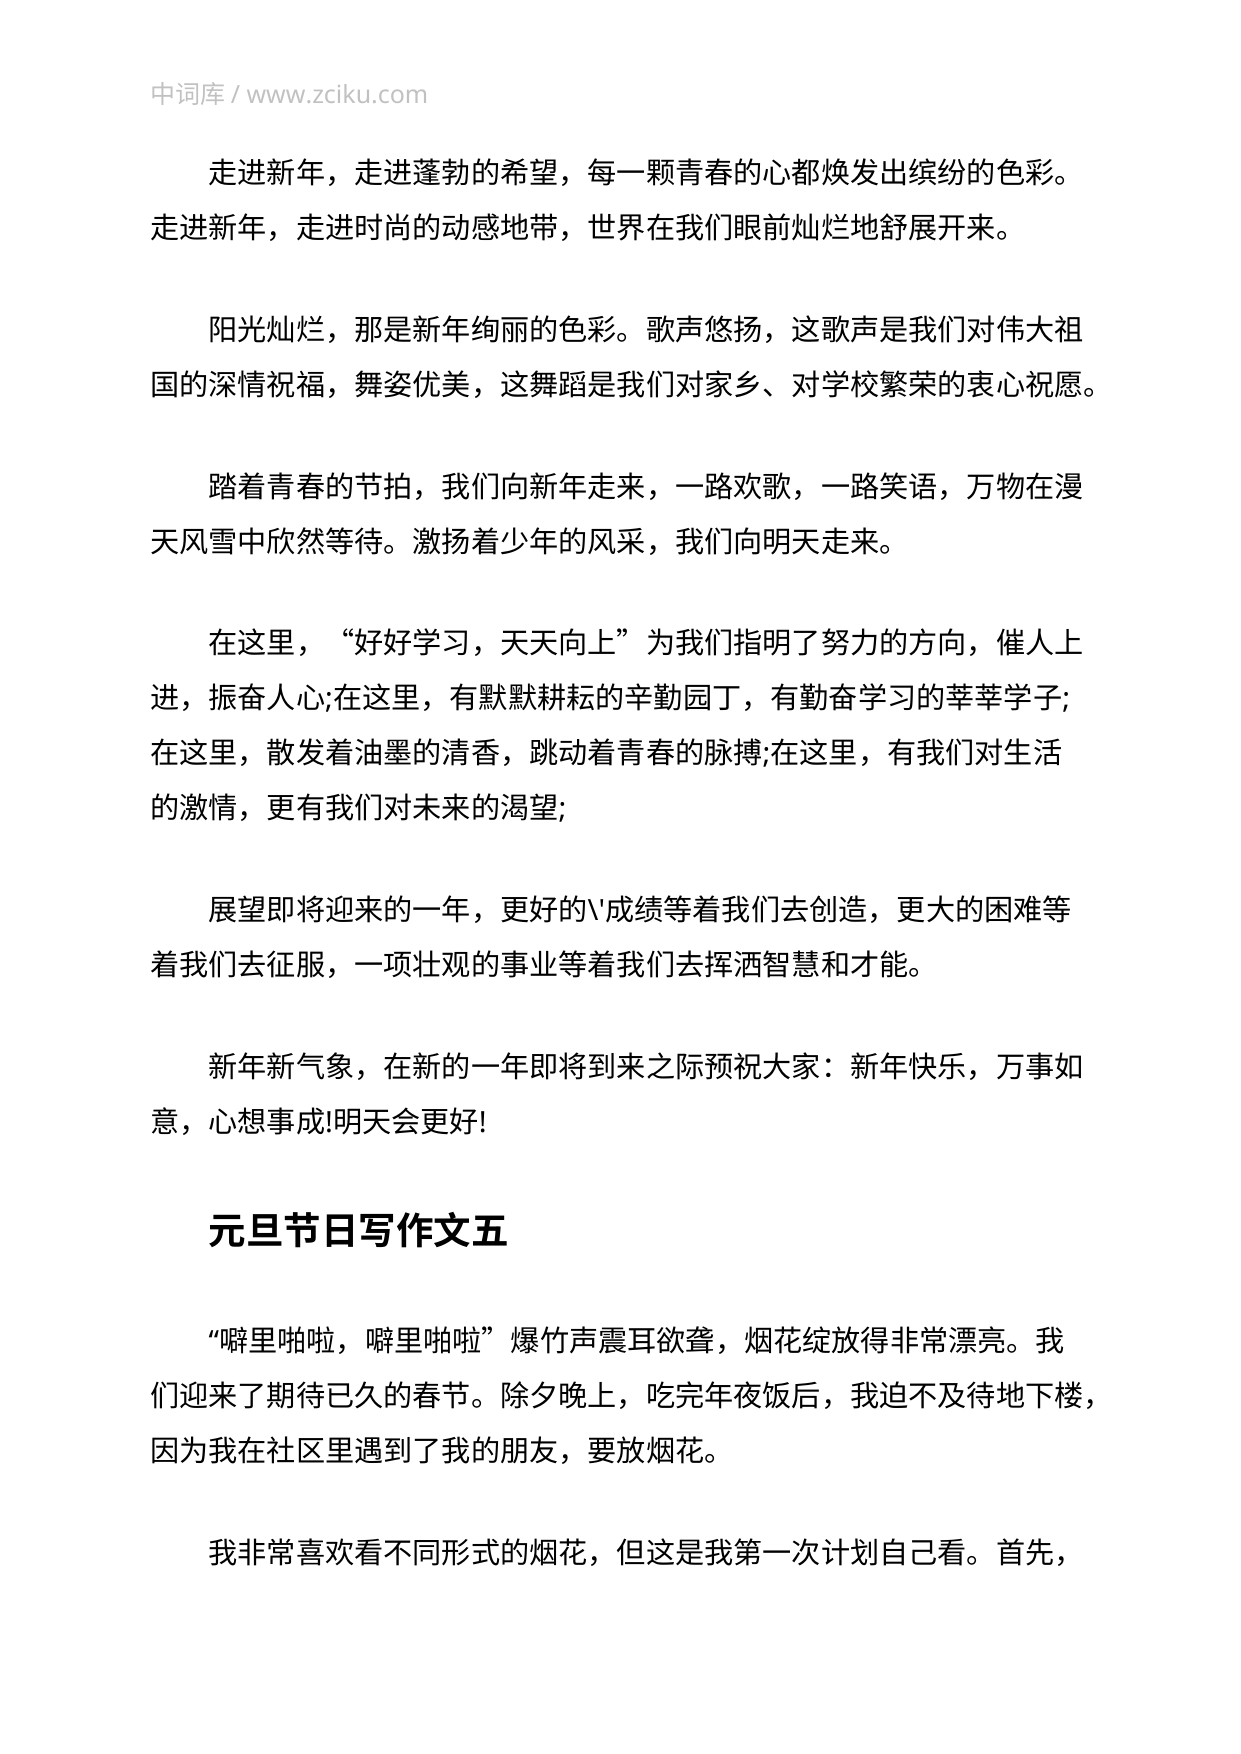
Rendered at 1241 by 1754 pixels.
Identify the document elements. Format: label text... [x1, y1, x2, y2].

text 展望即将迎来的一年，更好的\'成绩等着我们去创造，更大的困难等着我们去征服，一项壮观的事业等着我们去挥洒智慧和才能。 [150, 887, 1090, 984]
text 踏着青春的节拍，我们向新年走来，一路欢歌，一路笑语，万物在漫天风雪中欣然等待。激扬着少年的风采，我们向明天走来。 [150, 463, 1090, 561]
text 元旦节日写作文五 [150, 1201, 1090, 1255]
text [150, 1529, 1090, 1572]
text 走进新年，走进蓬勃的希望，每一颗青春的心都焕发出缤纷的色彩。走进新年，走进时尚的动感地带，世界在我们眼前灿烂地舒展开来。 [150, 150, 1090, 247]
text “噼里啪啦，噼里啪啦”爆竹声震耳欲聋，烟花绽放得非常漂亮。我们迎来了期待已久的春节。除夕晚上，吃完年夜饭后，我迫不及待地下楼，因为我在社区里遇到了我的朋友，要放烟花。 [150, 1318, 1090, 1470]
text 阳光灿烂，那是新年绚丽的色彩。歌声悠扬，这歌声是我们对伟大祖国的深情祝福，舞姿优美，这舞蹈是我们对家乡、对学校繁荣的衷心祝愿。 [150, 307, 1090, 404]
text 在这里，“好好学习，天天向上”为我们指明了努力的方向，催人上进，振奋人心;在这里，有默默耕耘的辛勤园丁，有勤奋学习的莘莘学子;在这里，散发着油墨的清香，跳动着青春的脉搏;在这里，有我们对生活的激情，更有我们对未来的渴望; [150, 620, 1090, 827]
text 新年新气象，在新的一年即将到来之际预祝大家：新年快乐，万事如意，心想事成!明天会更好! [150, 1044, 1090, 1141]
